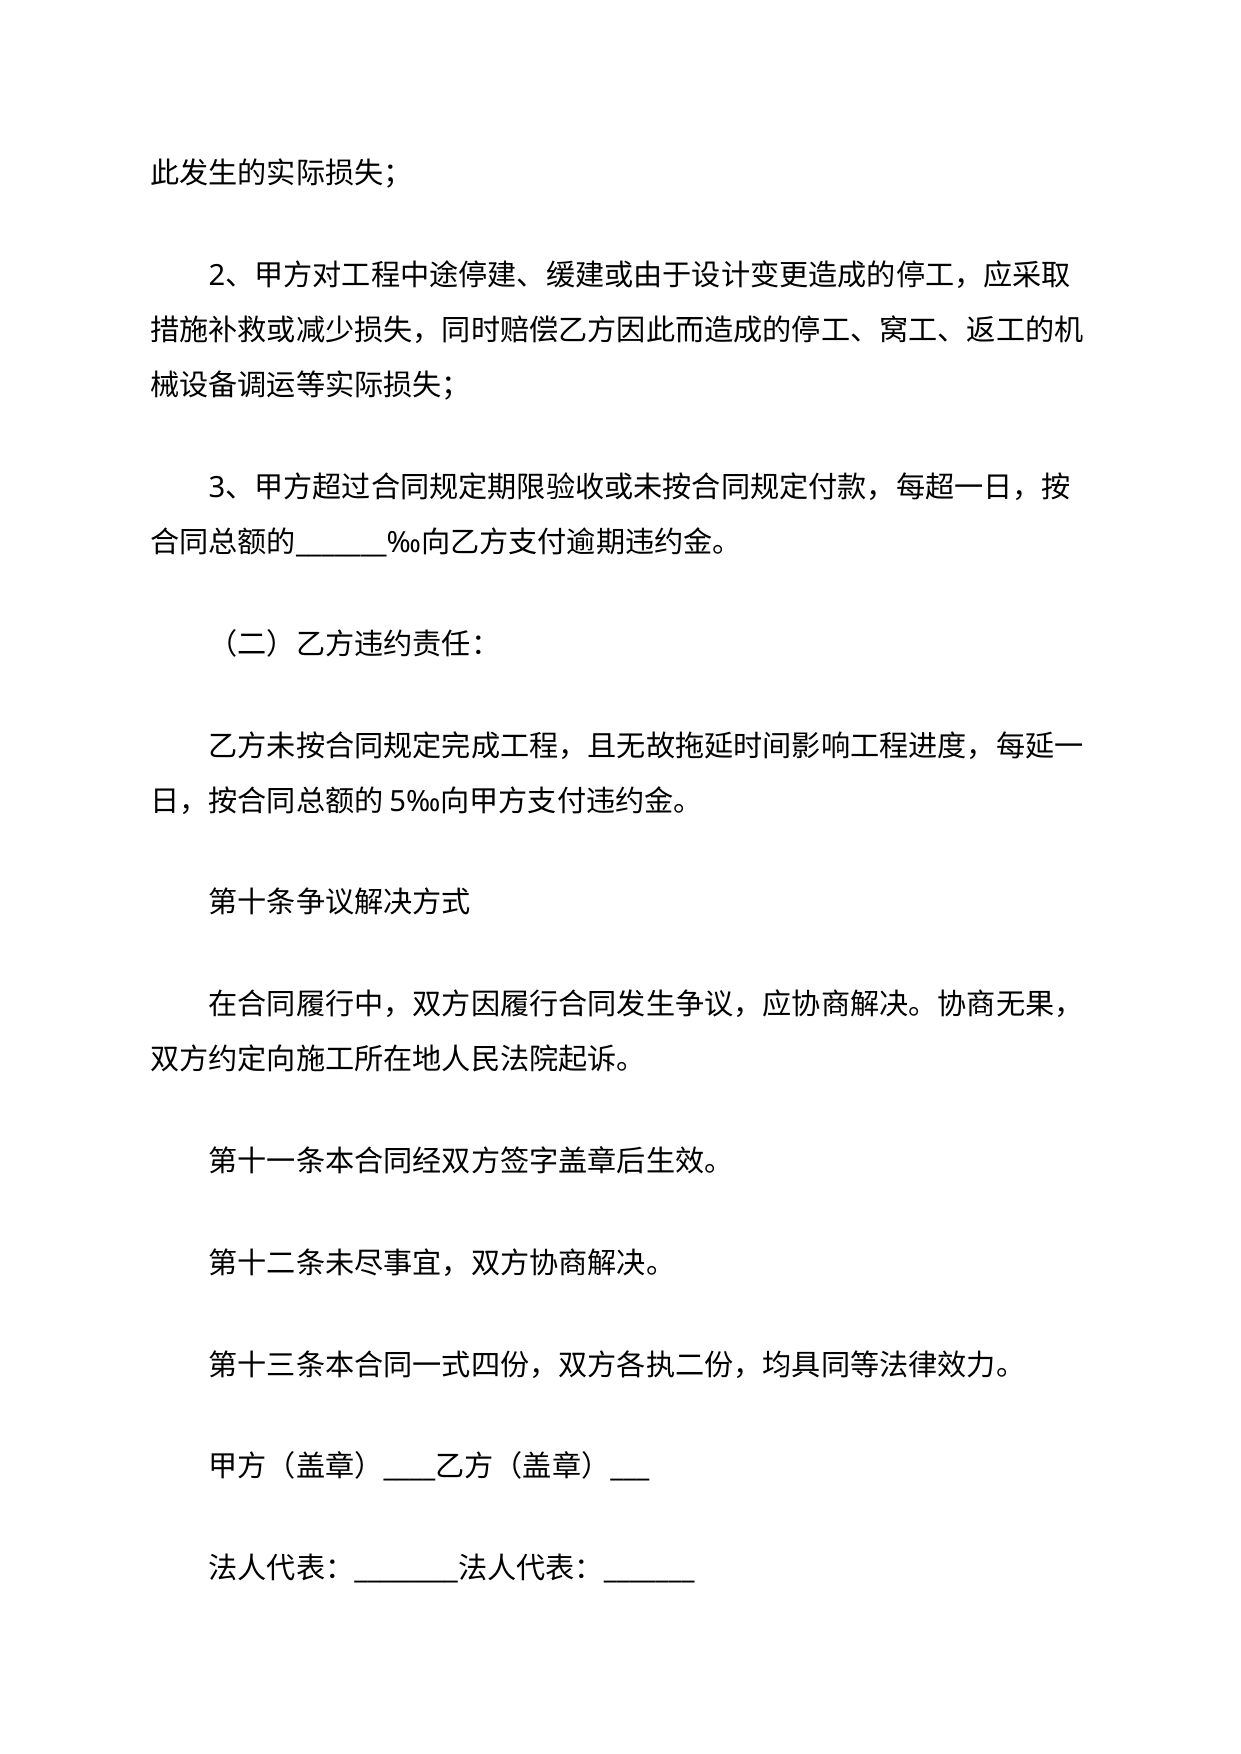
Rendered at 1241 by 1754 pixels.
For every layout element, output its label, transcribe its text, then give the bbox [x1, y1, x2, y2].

text 法人代表：________法人代表：_______ [150, 1545, 1090, 1587]
text 3、甲方超过合同规定期限验收或未按合同规定付款，每超一日，按合同总额的_______‰向乙方支付逾期违约金。 [150, 463, 1090, 561]
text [150, 150, 1090, 192]
text 甲方（盖章）____乙方（盖章）___ [150, 1443, 1090, 1485]
text 在合同履行中，双方因履行合同发生争议，应协商解决。协商无果，双方约定向施工所在地人民法院起诉。 [150, 981, 1090, 1078]
text 第十二条未尽事宜，双方协商解决。 [150, 1239, 1090, 1282]
text 第十一条本合同经双方签字盖章后生效。 [150, 1137, 1090, 1180]
text 2、甲方对工程中途停建、缓建或由于设计变更造成的停工，应采取措施补救或减少损失，同时赔偿乙方因此而造成的停工、窝工、返工的机械设备调运等实际损失； [150, 252, 1090, 404]
text 乙方未按合同规定完成工程，且无故拖延时间影响工程进度，每延一日，按合同总额的5‰向甲方支付违约金。 [150, 722, 1090, 819]
text 第十条争议解决方式 [150, 879, 1090, 921]
text 第十三条本合同一式四份，双方各执二份，均具同等法律效力。 [150, 1341, 1090, 1383]
text （二）乙方违约责任： [150, 620, 1090, 663]
